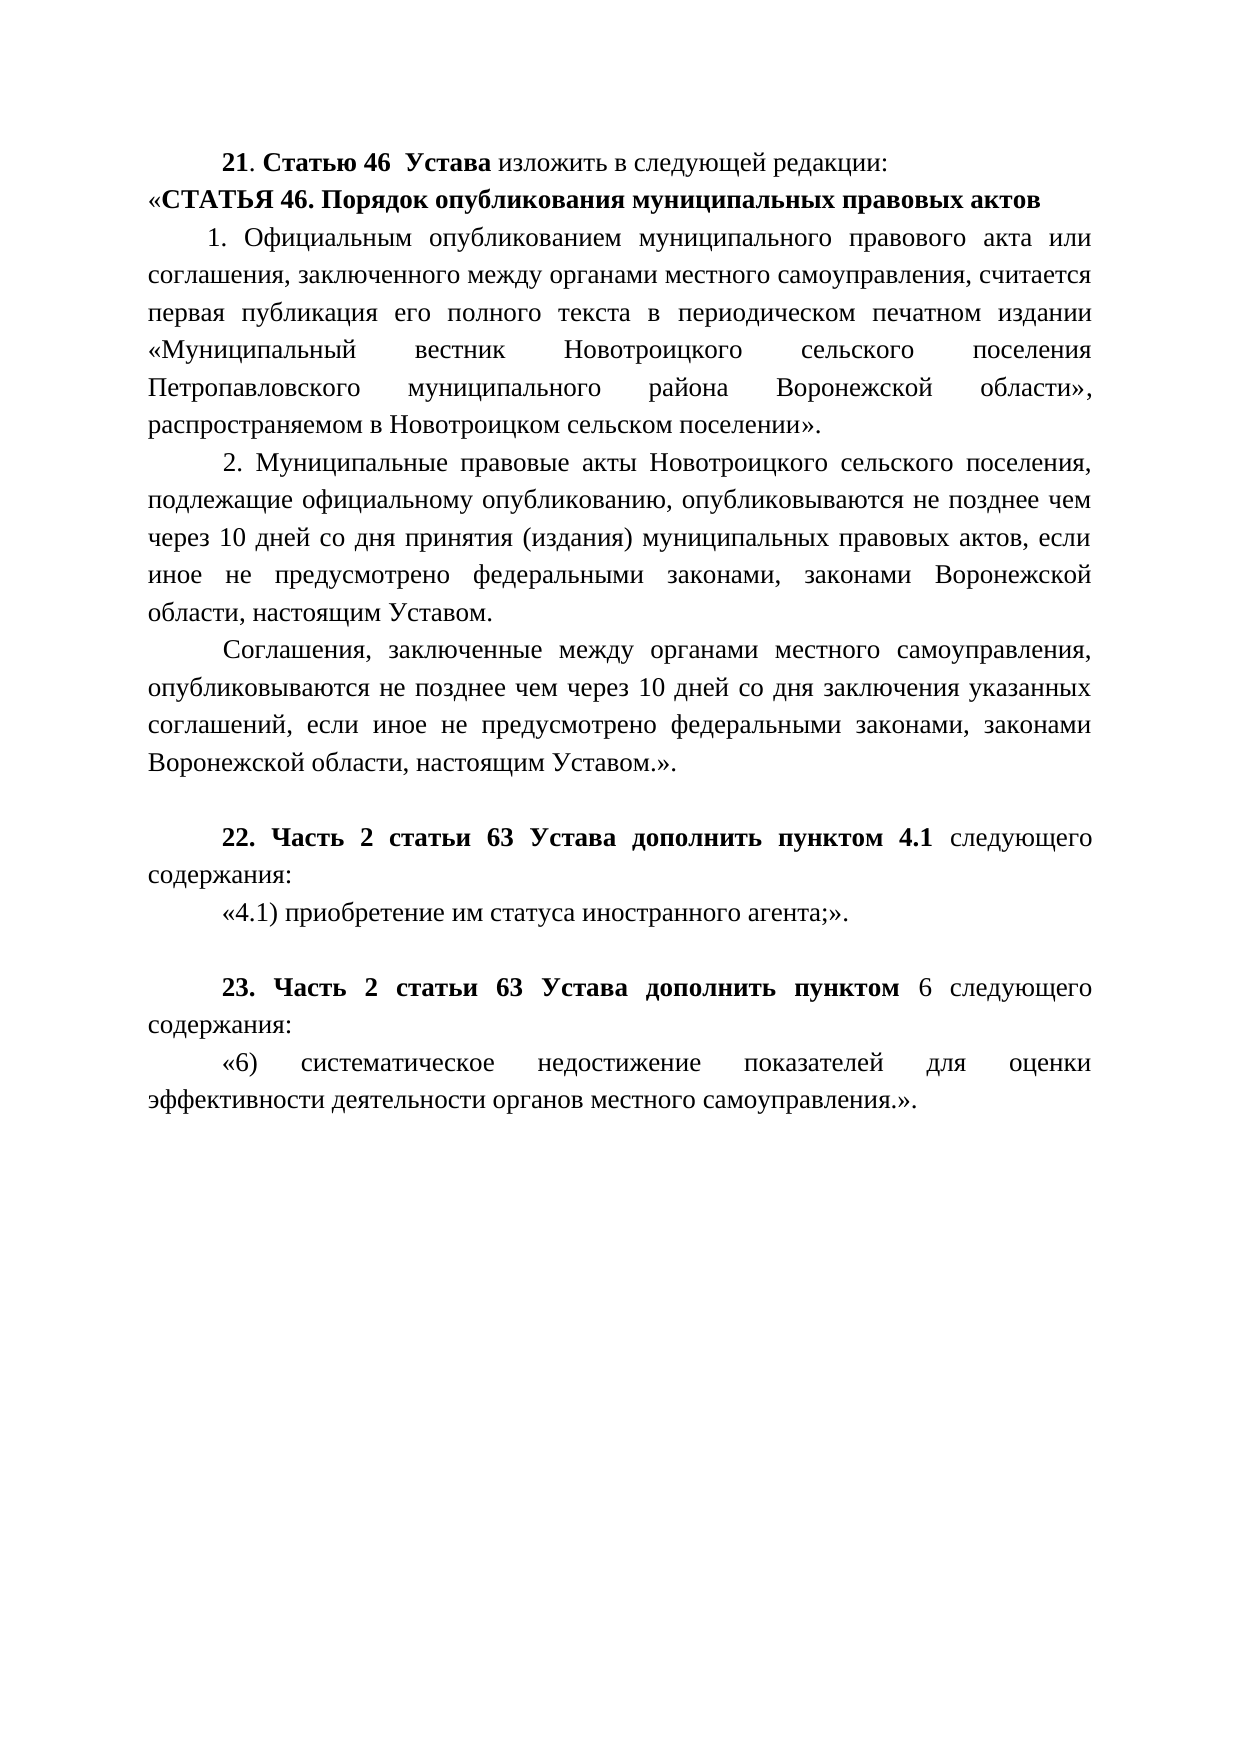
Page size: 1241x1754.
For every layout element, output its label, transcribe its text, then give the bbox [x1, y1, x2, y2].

text 1. Официальным опубликованием муниципального правового акта или соглашения, заключенного между органами местного самоуправления, считается первая публикация его полного текста в периодическом печатном издании «Муниципальный вестник Новотроицкого сельского поселения Петропавловского муниципального района Воронежской области», распространяемом в Новотроицком сельском поселении». [148, 216, 1092, 441]
text 23. Часть 2 статьи 63 Устава дополнить пунктом 6 следующего содержания: [148, 966, 1092, 1041]
text Соглашения, заключенные между органами местного самоуправления, опубликовываются не позднее чем через 10 дней со дня заключения указанных соглашений, если иное не предусмотрено федеральными законами, законами Воронежской области, настоящим Уставом.». [148, 628, 1092, 778]
text «6) систематическое недостижение показателей для оценки эффективности деятельности органов местного самоуправления.». [148, 1041, 1092, 1116]
text 21. Статью 46 Устава изложить в следующей редакции: [148, 141, 1092, 178]
text 2. Муниципальные правовые акты Новотроицкого сельского поселения, подлежащие официальному опубликованию, опубликовываются не позднее чем через 10 дней со дня принятия (издания) муниципальных правовых актов, если иное не предусмотрено федеральными законами, законами Воронежской области, настоящим Уставом. [148, 441, 1092, 628]
text 22. Часть 2 статьи 63 Устава дополнить пунктом 4.1 следующего содержания: [148, 816, 1092, 891]
text «СТАТЬЯ 46. Порядок опубликования муниципальных правовых актов [148, 178, 1092, 216]
text «4.1) приобретение им статуса иностранного агента;». [148, 891, 1092, 928]
